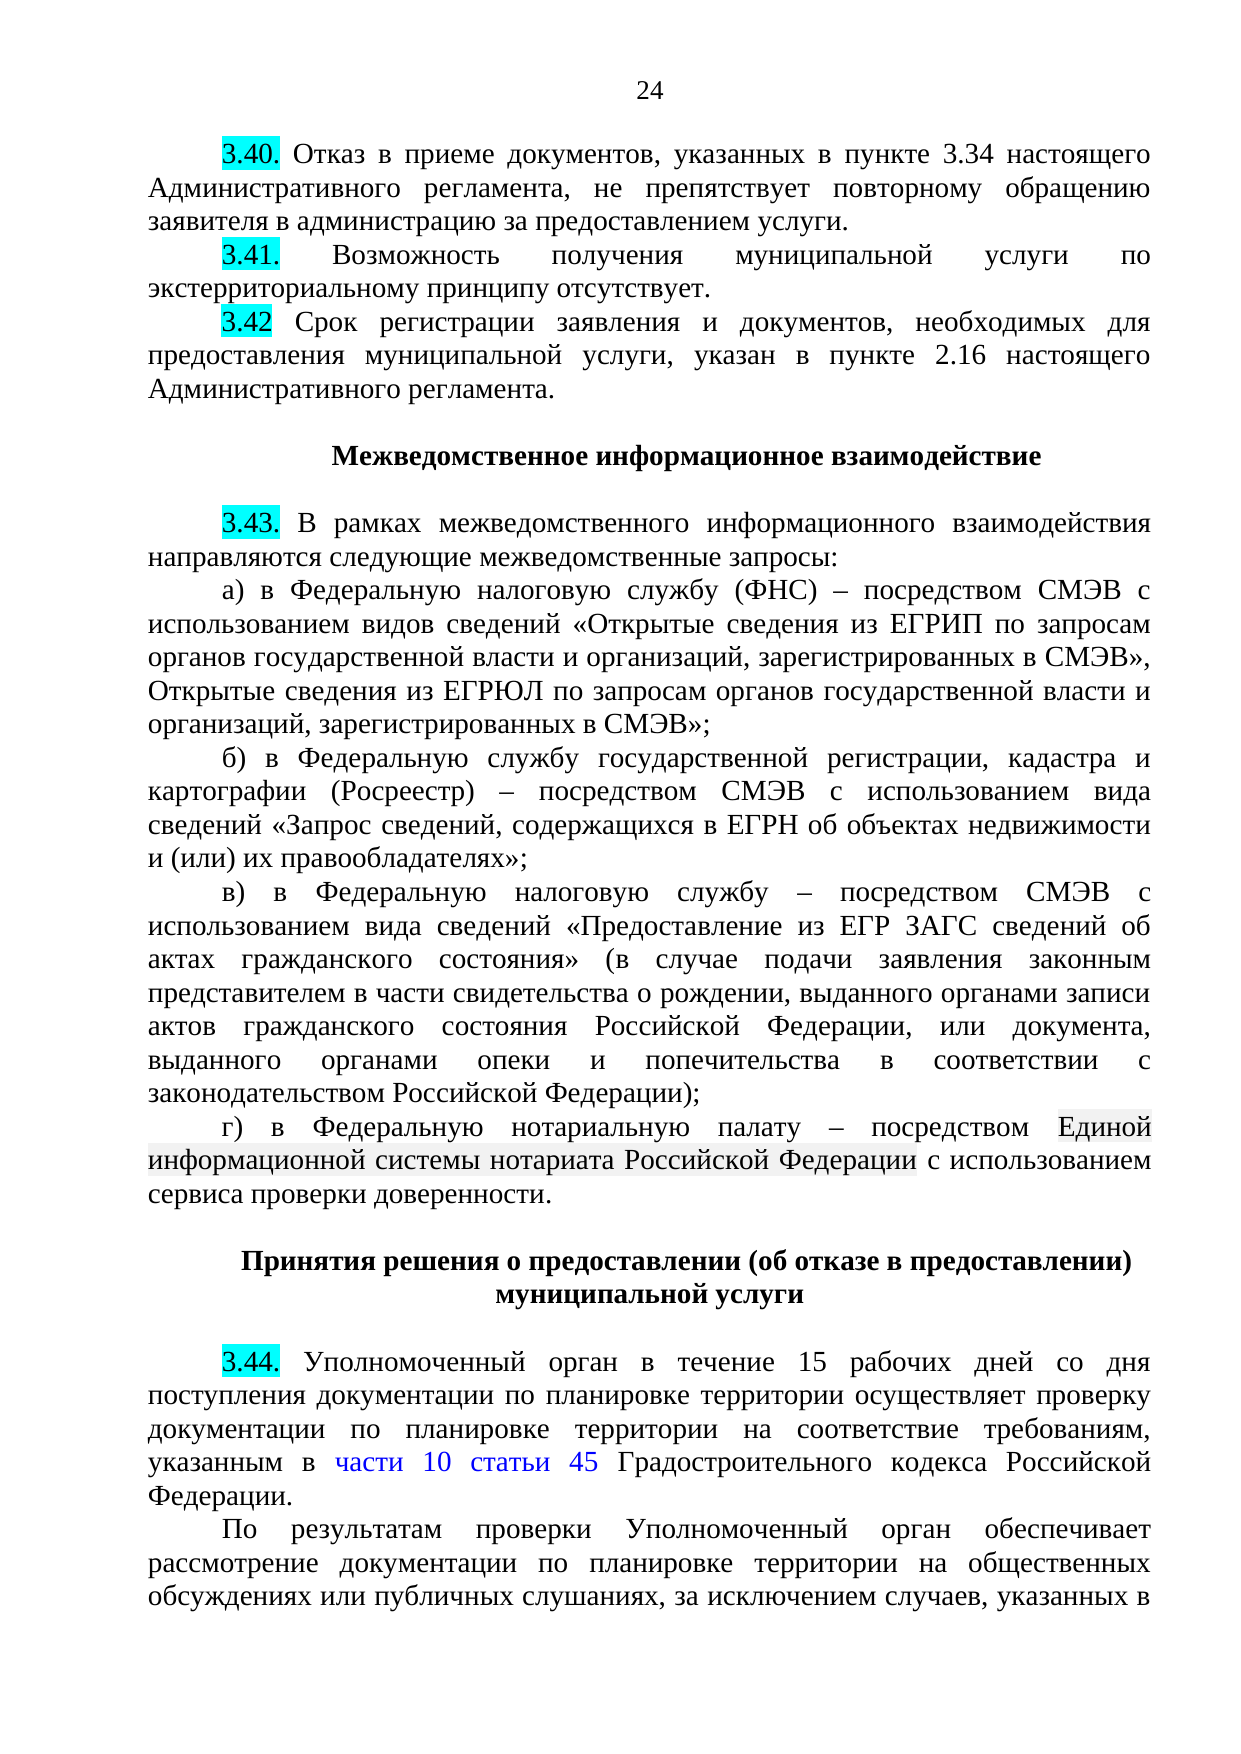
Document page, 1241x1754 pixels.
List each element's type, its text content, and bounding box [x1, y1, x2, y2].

text 3.41. Возможность получения муниципальной услуги по экстерриториальному принципу отсутствует. [148, 237, 1152, 304]
text 3.40. Отказ в приеме документов, указанных в пункте 3.34 настоящего Административного регламента, не препятствует повторному обращению заявителя в администрацию за предоставлением услуги. [148, 136, 1152, 237]
text 3.44. Уполномоченный орган в течение 15 рабочих дней со дня поступления документации по планировке территории осуществляет проверку документации по планировке территории на соответствие требованиям, указанным в части 10 статьи 45 Градостроительного кодекса Российской Федерации. [148, 1344, 1152, 1511]
text б) в Федеральную службу государственной регистрации, кадастра и картографии (Росреестр) – посредством СМЭВ с использованием вида сведений «Запрос сведений, содержащихся в ЕГРН об объектах недвижимости и (или) их правообладателях»; [148, 740, 1152, 874]
text в) в Федеральную налоговую службу – посредством СМЭВ с использованием вида сведений «Предоставление из ЕГР ЗАГС сведений об актах гражданского состояния» (в случае подачи заявления законным представителем в части свидетельства о рождении, выданного органами записи актов гражданского состояния Российской Федерации, или документа, выданного органами опеки и попечительства в соответствии с законодательством Российской Федерации); [148, 874, 1152, 1109]
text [148, 1511, 1152, 1612]
text Межведомственное информационное взаимодействие [148, 438, 1152, 472]
text г) в Федеральную нотариальную палату – посредством Единой информационной системы нотариата Российской Федерации с использованием сервиса проверки доверенности. [148, 1109, 1152, 1209]
text 3.42 Срок регистрации заявления и документов, необходимых для предоставления муниципальной услуги, указан в пункте 2.16 настоящего Административного регламента. [148, 304, 1152, 404]
text а) в Федеральную налоговую службу (ФНС) – посредством СМЭВ с использованием видов сведений «Открытые сведения из ЕГРИП по запросам органов государственной власти и организаций, зарегистрированных в СМЭВ», Открытые сведения из ЕГРЮЛ по запросам органов государственной власти и организаций, зарегистрированных в СМЭВ»; [148, 572, 1152, 740]
text 3.43. В рамках межведомственного информационного взаимодействия направляются следующие межведомственные запросы: [148, 505, 1152, 572]
text Принятия решения о предоставлении (об отказе в предоставлении) муниципальной услуги [148, 1243, 1152, 1310]
